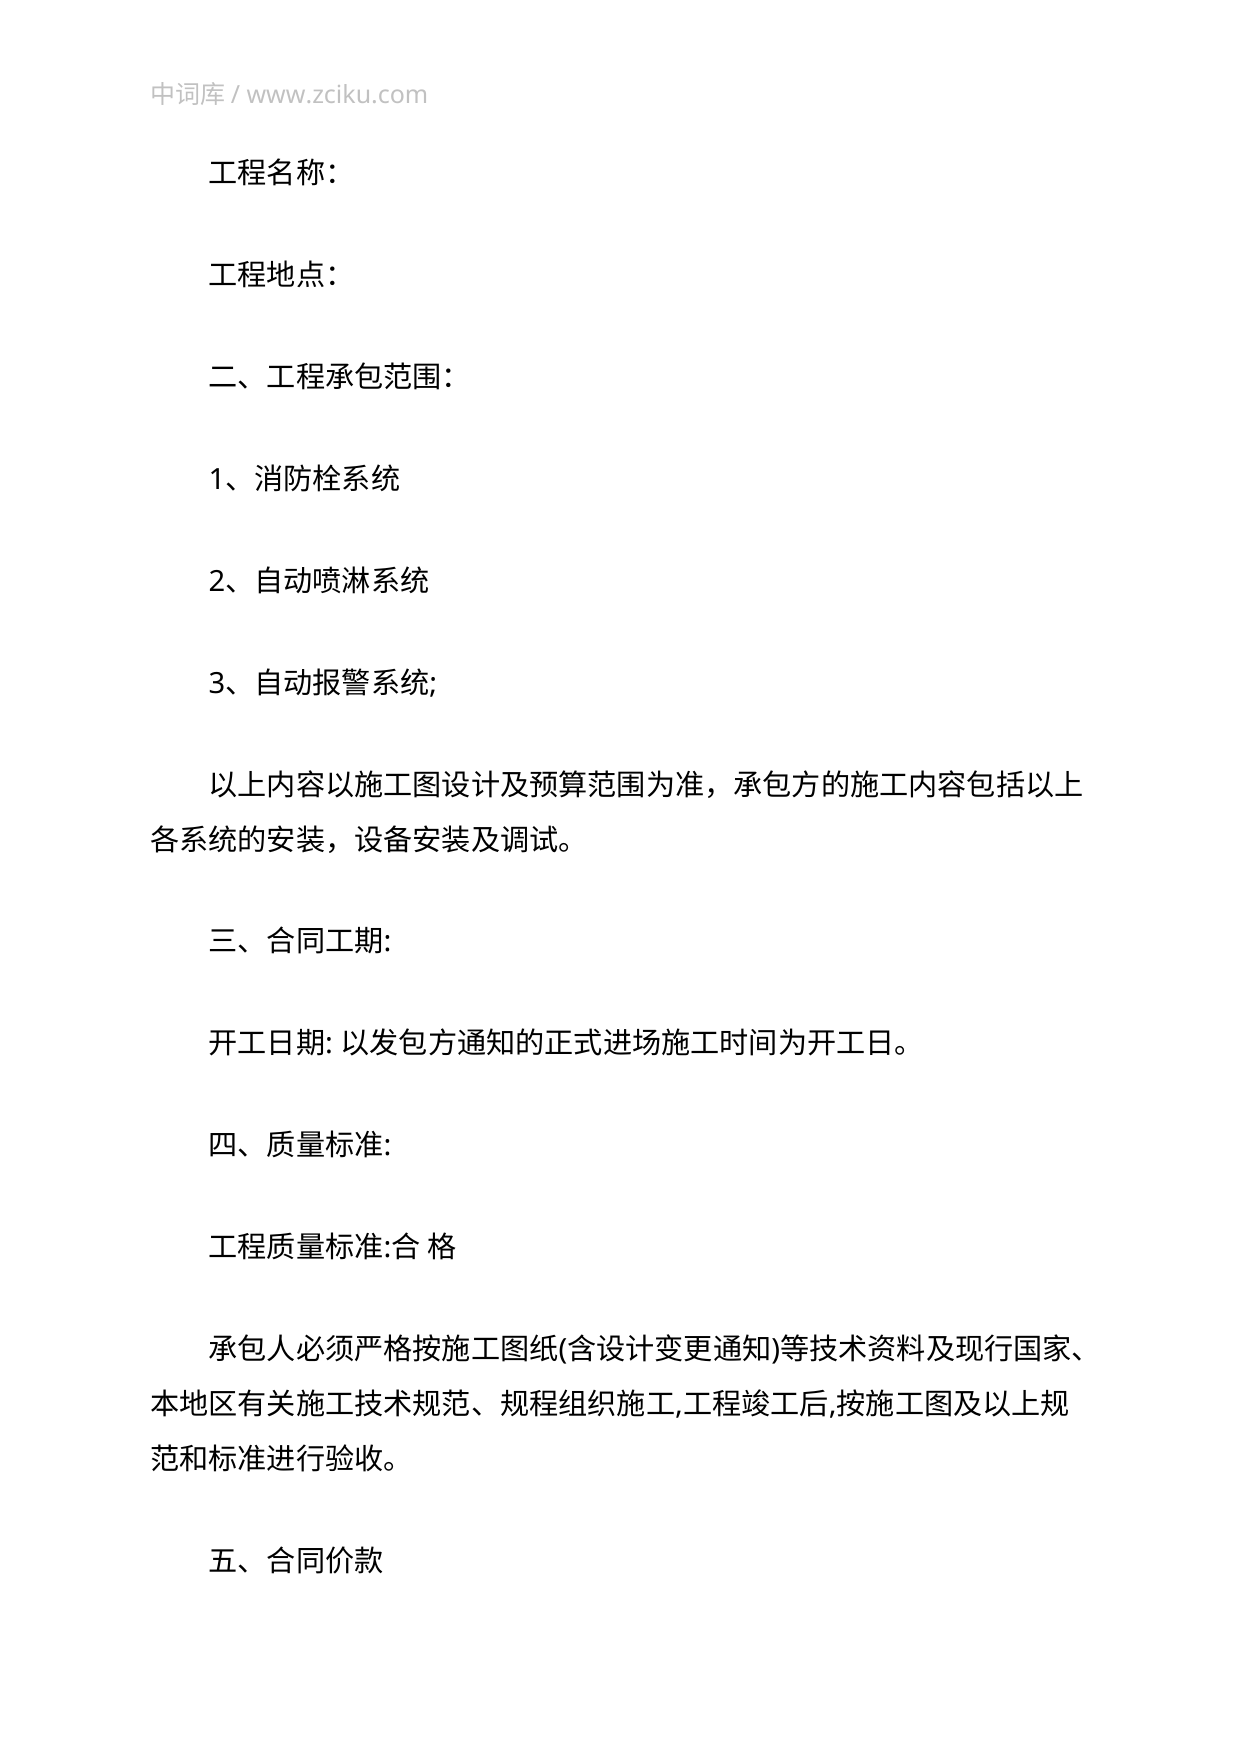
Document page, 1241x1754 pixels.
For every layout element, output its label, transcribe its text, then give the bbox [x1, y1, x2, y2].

text 2、自动喷淋系统 [150, 557, 1090, 600]
text 二、工程承包范围： [150, 353, 1090, 396]
text 工程名称： [150, 150, 1090, 192]
text 承包人必须严格按施工图纸(含设计变更通知)等技术资料及现行国家、本地区有关施工技术规范、规程组织施工,工程竣工后,按施工图及以上规范和标准进行验收。 [150, 1326, 1090, 1478]
text 1、消防栓系统 [150, 455, 1090, 498]
text 以上内容以施工图设计及预算范围为准，承包方的施工内容包括以上各系统的安装，设备安装及调试。 [150, 761, 1090, 858]
text 3、自动报警系统; [150, 659, 1090, 702]
text 三、合同工期: [150, 918, 1090, 960]
text 四、质量标准: [150, 1122, 1090, 1164]
text 五、合同价款 [150, 1538, 1090, 1580]
text 开工日期: 以发包方通知的正式进场施工时间为开工日。 [150, 1020, 1090, 1062]
text 工程地点： [150, 252, 1090, 294]
text 工程质量标准:合 格 [150, 1224, 1090, 1266]
